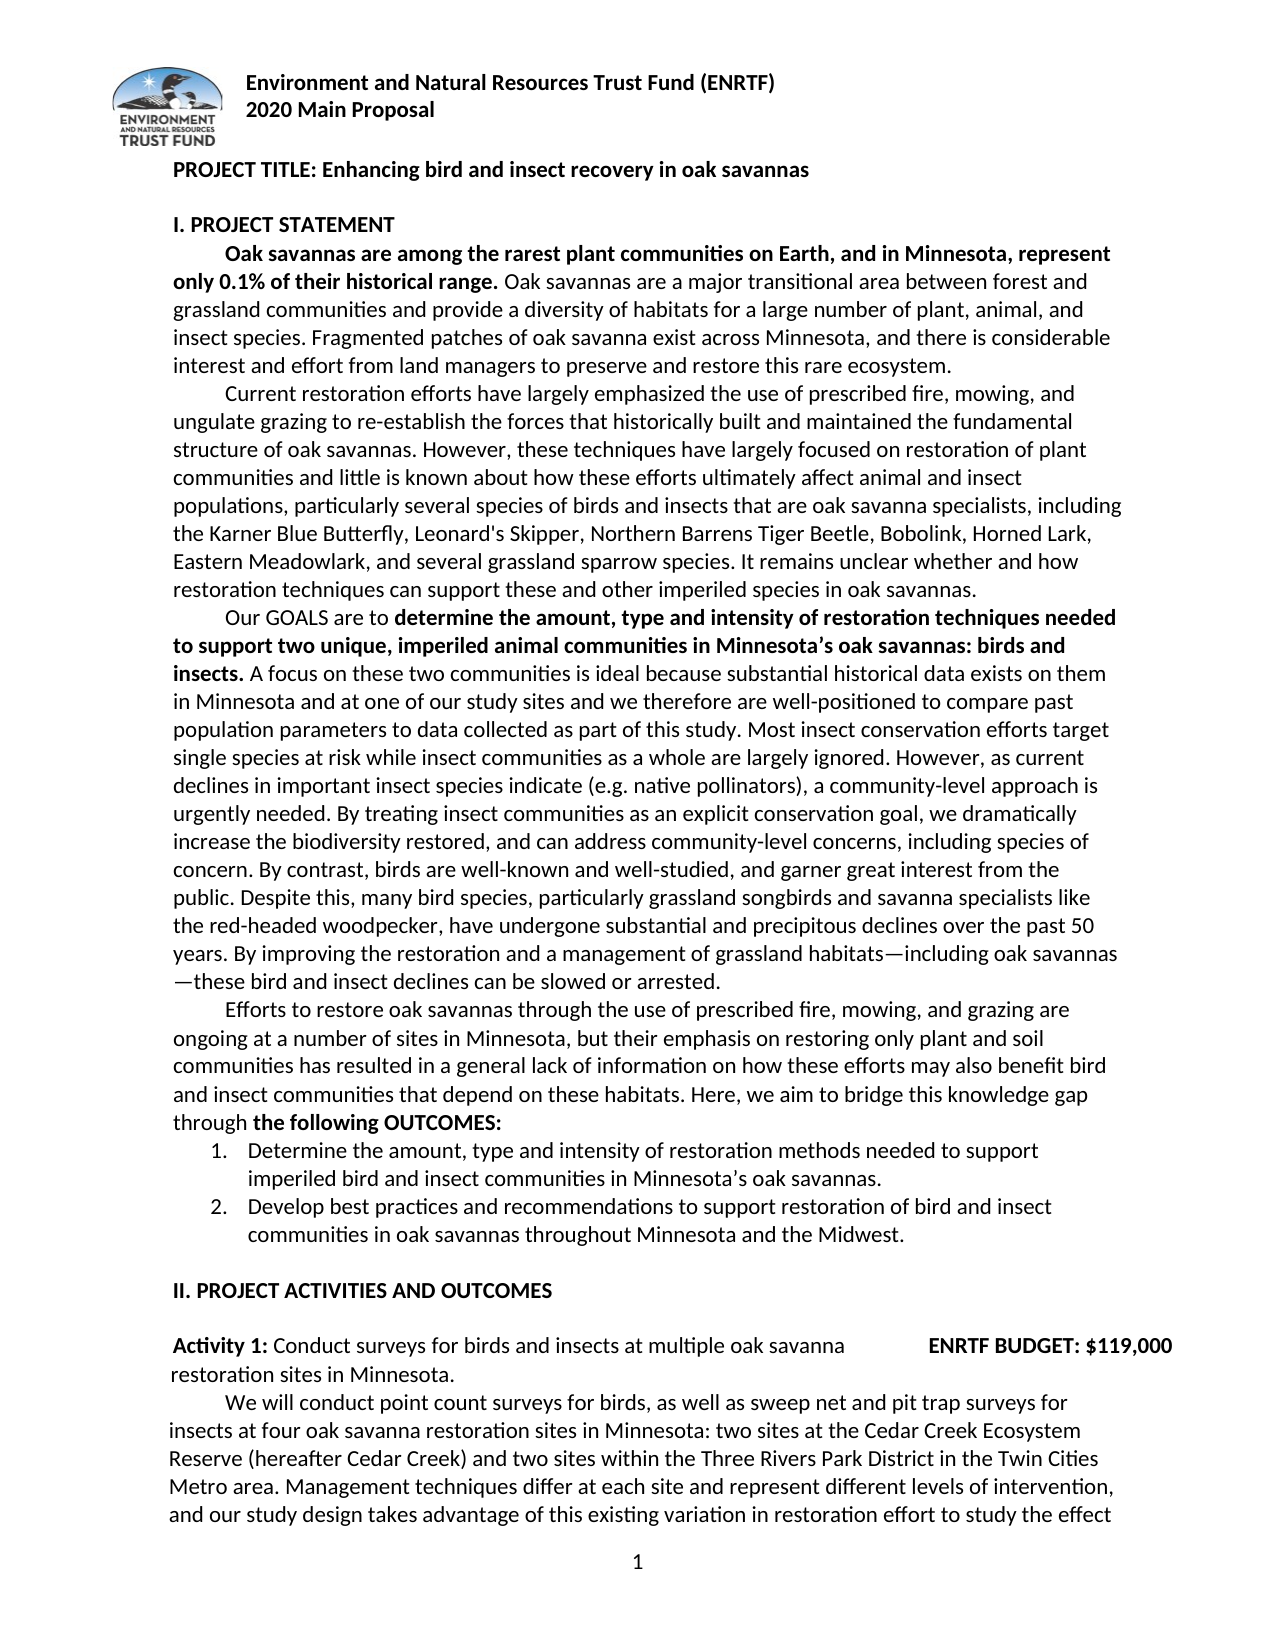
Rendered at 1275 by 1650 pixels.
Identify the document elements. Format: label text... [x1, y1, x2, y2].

list Determine the amount, type and intensity of restoration methods needed to support imperiled bird and insect communities in Minnesota’s oak savannas. [210, 1136, 1093, 1192]
text Efforts to restore oak savannas through the use of prescribed fire, mowing, and grazing are ongoing at a number of sites in Minnesota, but their emphasis on restoring only plant and soil communities has resulted in a general lack of information on how these efforts may also benefit bird and insect communities that depend on these habitats. Here, we aim to bridge this knowledge gap through the following OUTCOMES: [173, 996, 1125, 1136]
text restoration sites in Minnesota. [150, 1360, 1125, 1388]
list PROJECT STATEMENT [173, 211, 1125, 239]
list Develop best practices and recommendations to support restoration of bird and insect communities in oak savannas throughout Minnesota and the Midwest. [210, 1192, 1093, 1248]
subtitle PROJECT ACTIVITIES AND OUTCOMES [173, 1276, 1125, 1304]
picture [112, 67, 223, 146]
text Activity 1: Conduct surveys for birds and insects at multiple oak savanna ENRTF BUDGET: $119,000 [173, 1332, 1219, 1360]
text Our GOALS are to determine the amount, type and intensity of restoration techniques needed to support two unique, imperiled animal communities in Minnesota’s oak savannas: birds and insects. A focus on these two communities is ideal because substantial historical data exists on them in Minnesota and at one of our study sites and we therefore are well-positioned to compare past population parameters to data collected as part of this study. Most insect conservation efforts target single species at risk while insect communities as a whole are largely ignored. However, as current declines in important insect species indicate (e.g. native pollinators), a community-level approach is urgently needed. By treating insect communities as an explicit conservation goal, we dramatically increase the biodiversity restored, and can address community-level concerns, including species of concern. By contrast, birds are well-known and well-studied, and garner great interest from the public. Despite this, many bird species, particularly grassland songbirds and savanna specialists like the red-headed woodpecker, have undergone substantial and precipitous declines over the past 50 years. By improving the restoration and a management of grassland habitats—including oak savannas—these bird and insect declines can be slowed or arrested. [173, 603, 1125, 996]
subtitle PROJECT TITLE: Enhancing bird and insect recovery in oak savannas [173, 155, 1125, 183]
text Current restoration efforts have largely emphasized the use of prescribed fire, mowing, and ungulate grazing to re-establish the forces that historically built and maintained the fundamental structure of oak savannas. However, these techniques have largely focused on restoration of plant communities and little is known about how these efforts ultimately affect animal and insect populations, particularly several species of birds and insects that are oak savanna specialists, including the Karner Blue Butterfly, Leonard's Skipper, Northern Barrens Tiger Beetle, Bobolink, Horned Lark, Eastern Meadowlark, and several grassland sparrow species. It remains unclear whether and how restoration techniques can support these and other imperiled species in oak savannas. [173, 379, 1125, 603]
text Oak savannas are among the rarest plant communities on Earth, and in Minnesota, represent only 0.1% of their historical range. Oak savannas are a major transitional area between forest and grassland communities and provide a diversity of habitats for a large number of plant, animal, and insect species. Fragmented patches of oak savanna exist across Minnesota, and there is considerable interest and effort from land managers to preserve and restore this rare ecosystem. [173, 239, 1125, 379]
